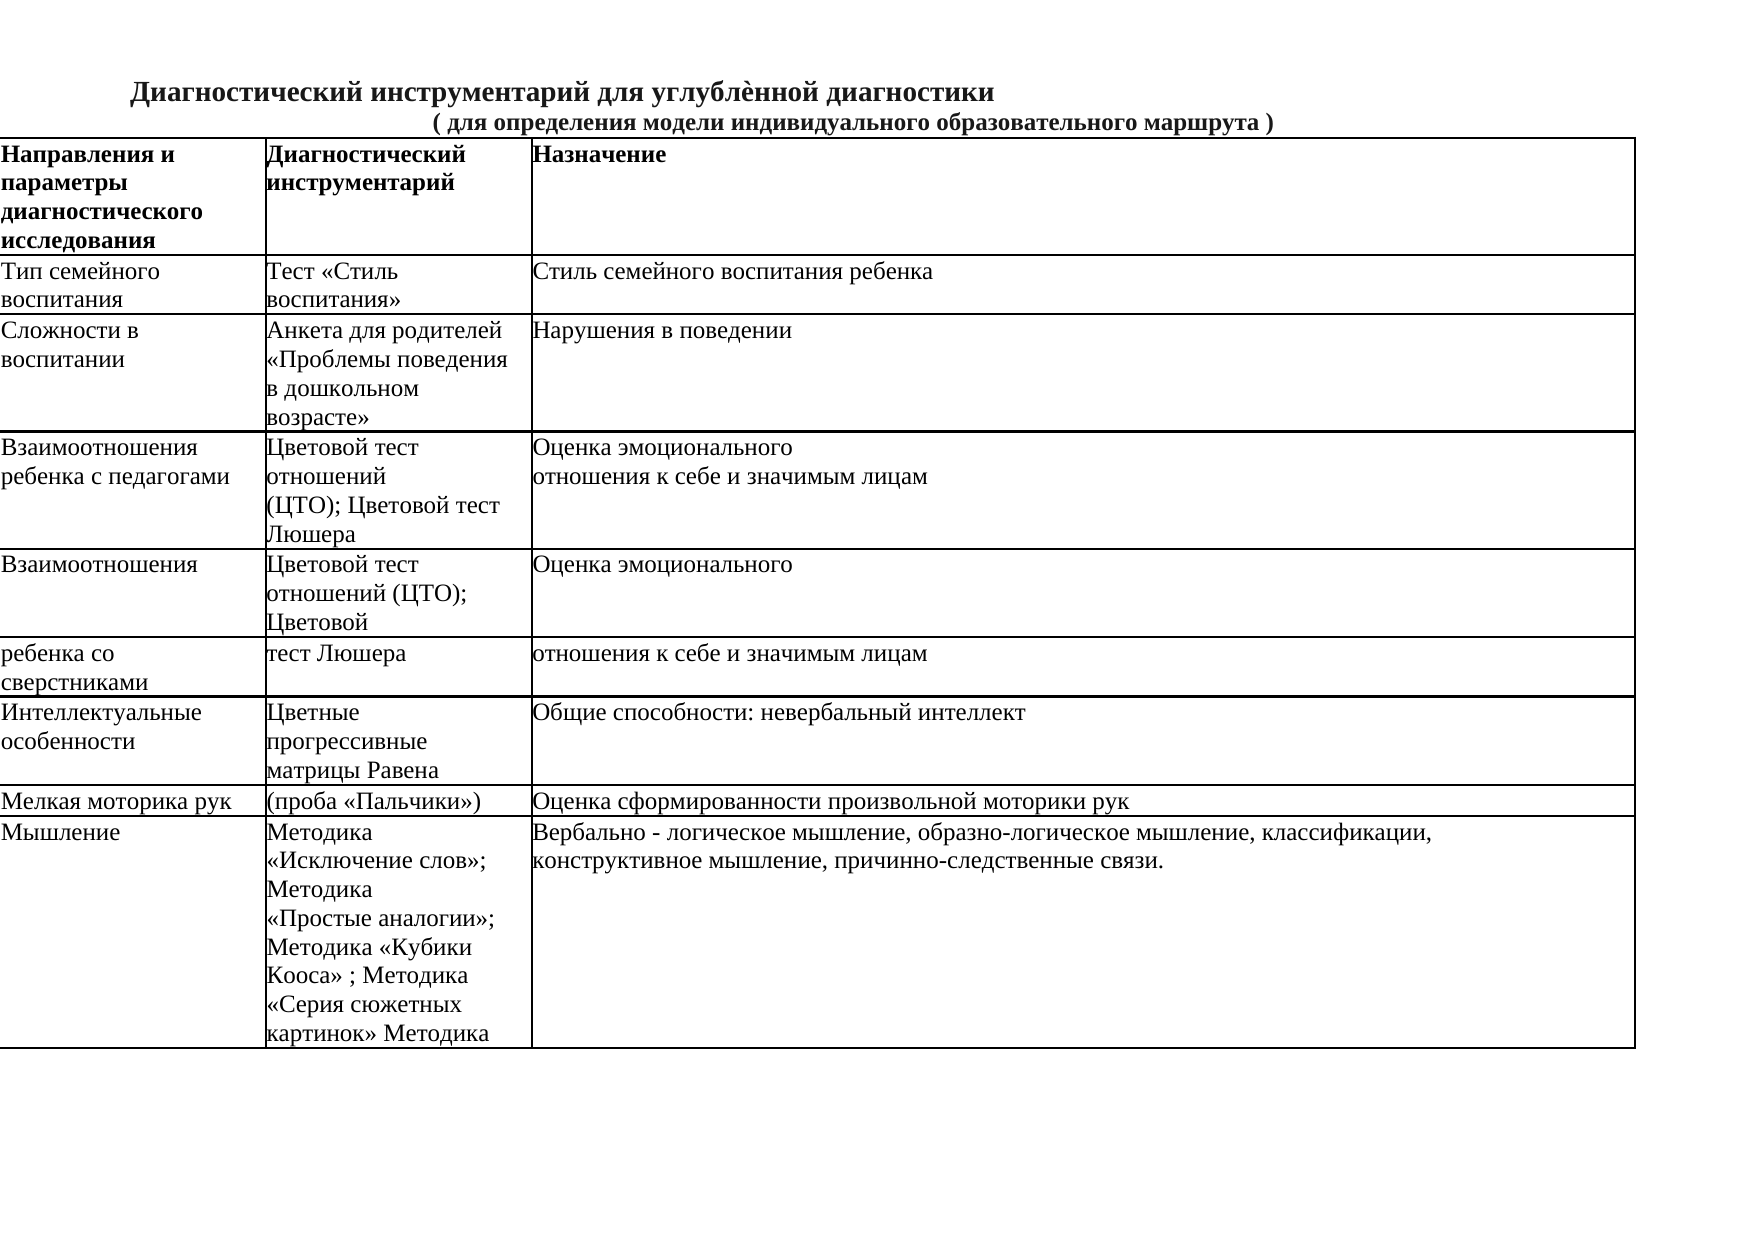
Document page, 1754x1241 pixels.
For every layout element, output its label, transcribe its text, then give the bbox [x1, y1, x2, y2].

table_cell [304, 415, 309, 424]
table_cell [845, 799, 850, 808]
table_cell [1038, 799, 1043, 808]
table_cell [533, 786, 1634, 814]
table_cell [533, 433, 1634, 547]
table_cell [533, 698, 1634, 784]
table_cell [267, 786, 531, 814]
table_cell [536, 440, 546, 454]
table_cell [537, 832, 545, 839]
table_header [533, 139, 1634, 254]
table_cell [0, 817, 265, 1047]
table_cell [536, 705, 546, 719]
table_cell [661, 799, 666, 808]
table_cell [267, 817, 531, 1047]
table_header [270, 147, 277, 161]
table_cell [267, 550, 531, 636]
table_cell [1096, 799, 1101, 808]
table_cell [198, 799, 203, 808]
text ( для определения модели индивидуального образовательного маршрута ) [432, 107, 1690, 136]
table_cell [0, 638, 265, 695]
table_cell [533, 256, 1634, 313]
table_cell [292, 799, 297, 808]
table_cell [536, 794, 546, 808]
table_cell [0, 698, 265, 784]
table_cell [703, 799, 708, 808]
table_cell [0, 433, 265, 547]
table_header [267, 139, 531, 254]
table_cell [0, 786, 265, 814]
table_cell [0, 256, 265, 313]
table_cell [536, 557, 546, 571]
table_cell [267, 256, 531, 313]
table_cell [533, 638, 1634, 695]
text Диагностический инструментарий для углублѐнной диагностики [130, 74, 1621, 107]
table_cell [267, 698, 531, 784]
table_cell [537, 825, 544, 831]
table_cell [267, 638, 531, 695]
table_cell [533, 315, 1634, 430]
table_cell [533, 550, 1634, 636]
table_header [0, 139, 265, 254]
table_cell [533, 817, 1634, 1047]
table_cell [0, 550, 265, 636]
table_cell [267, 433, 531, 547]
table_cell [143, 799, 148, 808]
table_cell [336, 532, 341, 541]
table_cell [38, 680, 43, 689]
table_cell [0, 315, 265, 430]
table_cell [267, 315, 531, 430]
